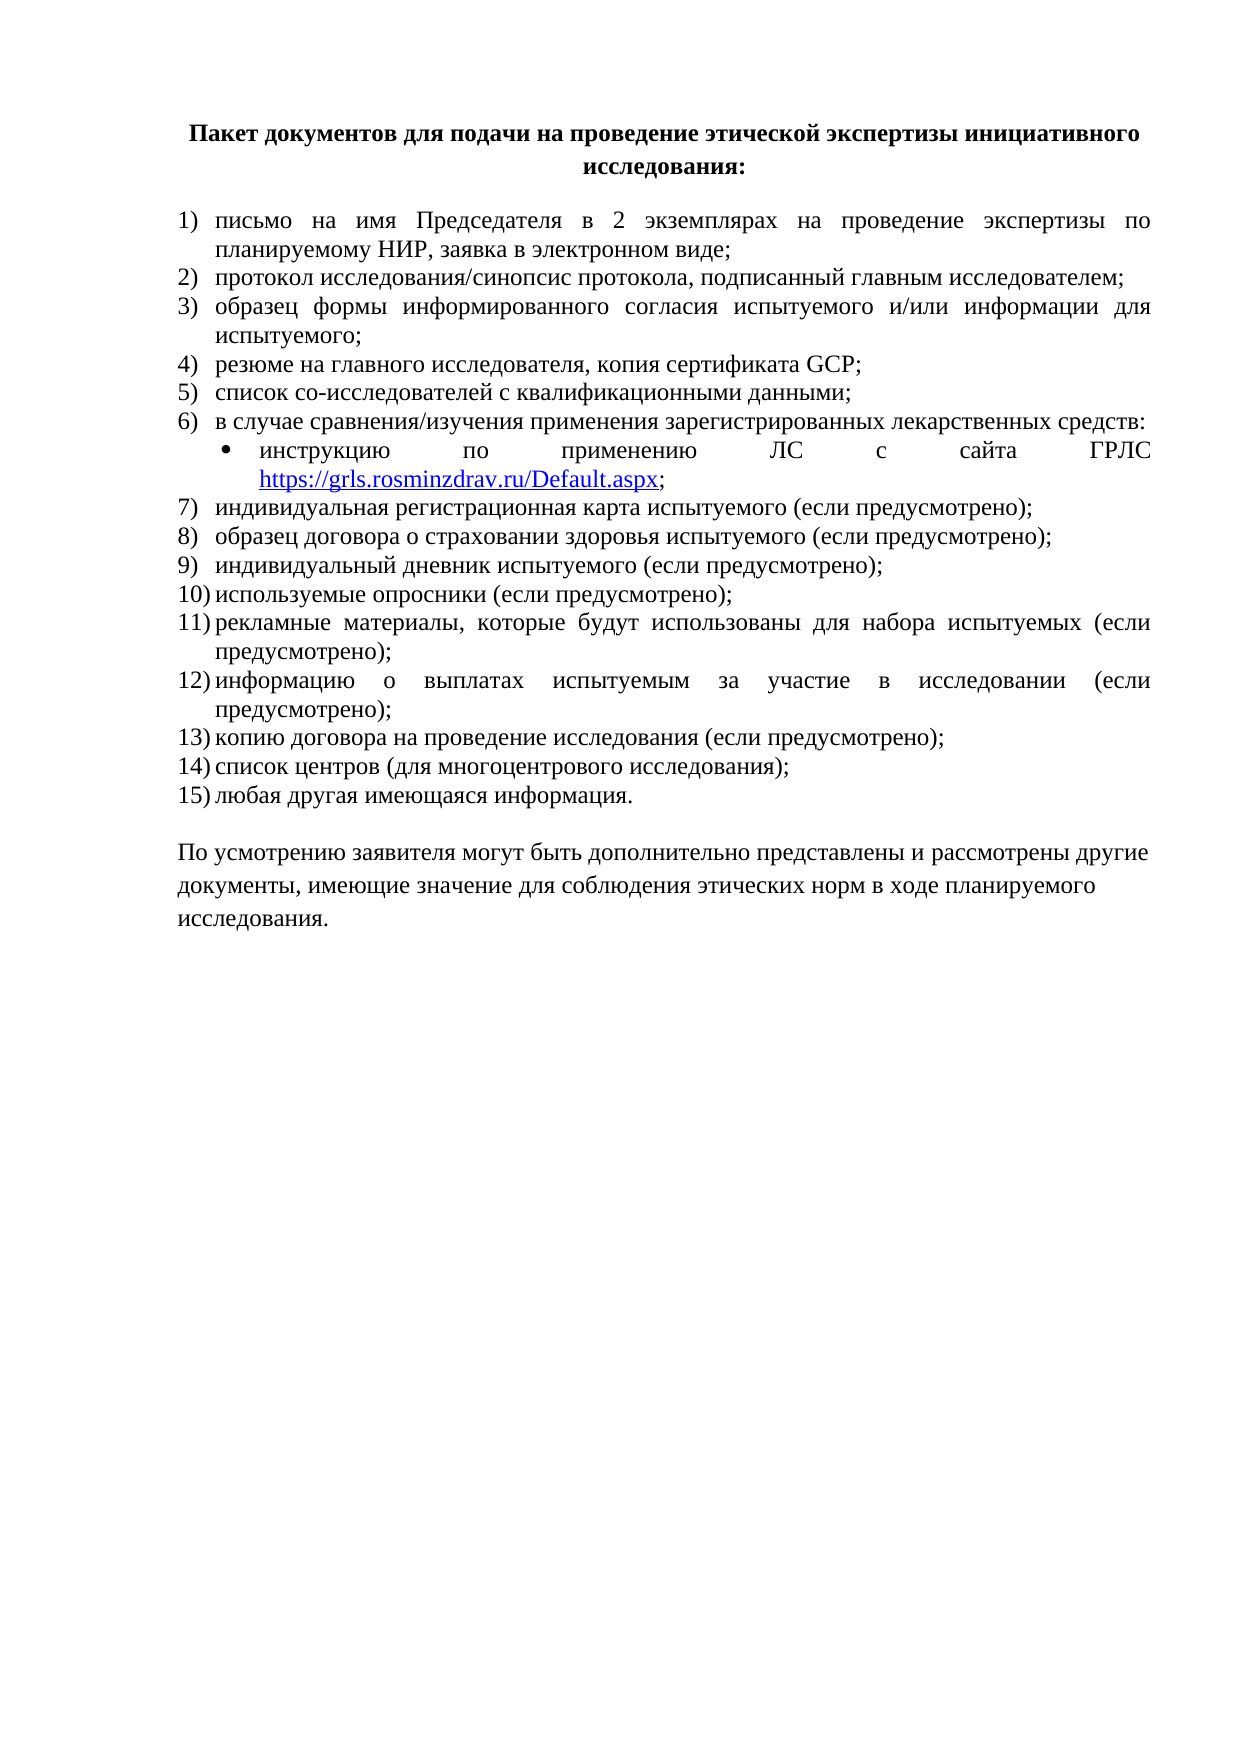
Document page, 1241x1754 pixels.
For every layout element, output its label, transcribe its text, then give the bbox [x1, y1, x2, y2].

list образец формы информированного согласия испытуемого и/или информации для испытуемого; [177, 291, 1152, 349]
list в случае сравнения/изучения применения зарегистрированных лекарственных средств: [177, 406, 1152, 435]
list информацию о выплатах испытуемым за участие в исследовании (если предусмотрено); [177, 665, 1152, 722]
list список со-исследователей с квалификационными данными; [177, 377, 1152, 406]
list образец договора о страховании здоровья испытуемого (если предусмотрено); [177, 521, 1152, 550]
list индивидуальная регистрационная карта испытуемого (если предусмотрено); [177, 492, 1152, 521]
list рекламные материалы, которые будут использованы для набора испытуемых (если предусмотрено); [177, 607, 1152, 665]
list протокол исследования/синопсис протокола, подписанный главным исследователем; [177, 262, 1152, 291]
text Пакет документов для подачи на проведение этической экспертизы инициативного исследования: [177, 118, 1152, 180]
list любая другая имеющаяся информация. [177, 780, 1152, 809]
list письмо на имя Председателя в 2 экземплярах на проведение экспертизы по планируемому НИР, заявка в электронном виде; [177, 205, 1152, 262]
list список центров (для многоцентрового исследования); [177, 751, 1152, 780]
list копию договора на проведение исследования (если предусмотрено); [177, 722, 1152, 751]
list инструкцию по применению ЛС с сайта ГРЛС https://grls.rosminzdrav.ru/Default.aspx; [222, 435, 1152, 492]
list резюме на главного исследователя, копия сертификата GCP; [177, 349, 1152, 377]
text По усмотрению заявителя могут быть дополнительно представлены и рассмотрены другие документы, имеющие значение для соблюдения этических норм в ходе планируемого исследования. [177, 837, 1152, 932]
list индивидуальный дневник испытуемого (если предусмотрено); [177, 550, 1152, 579]
list используемые опросники (если предусмотрено); [177, 579, 1152, 607]
